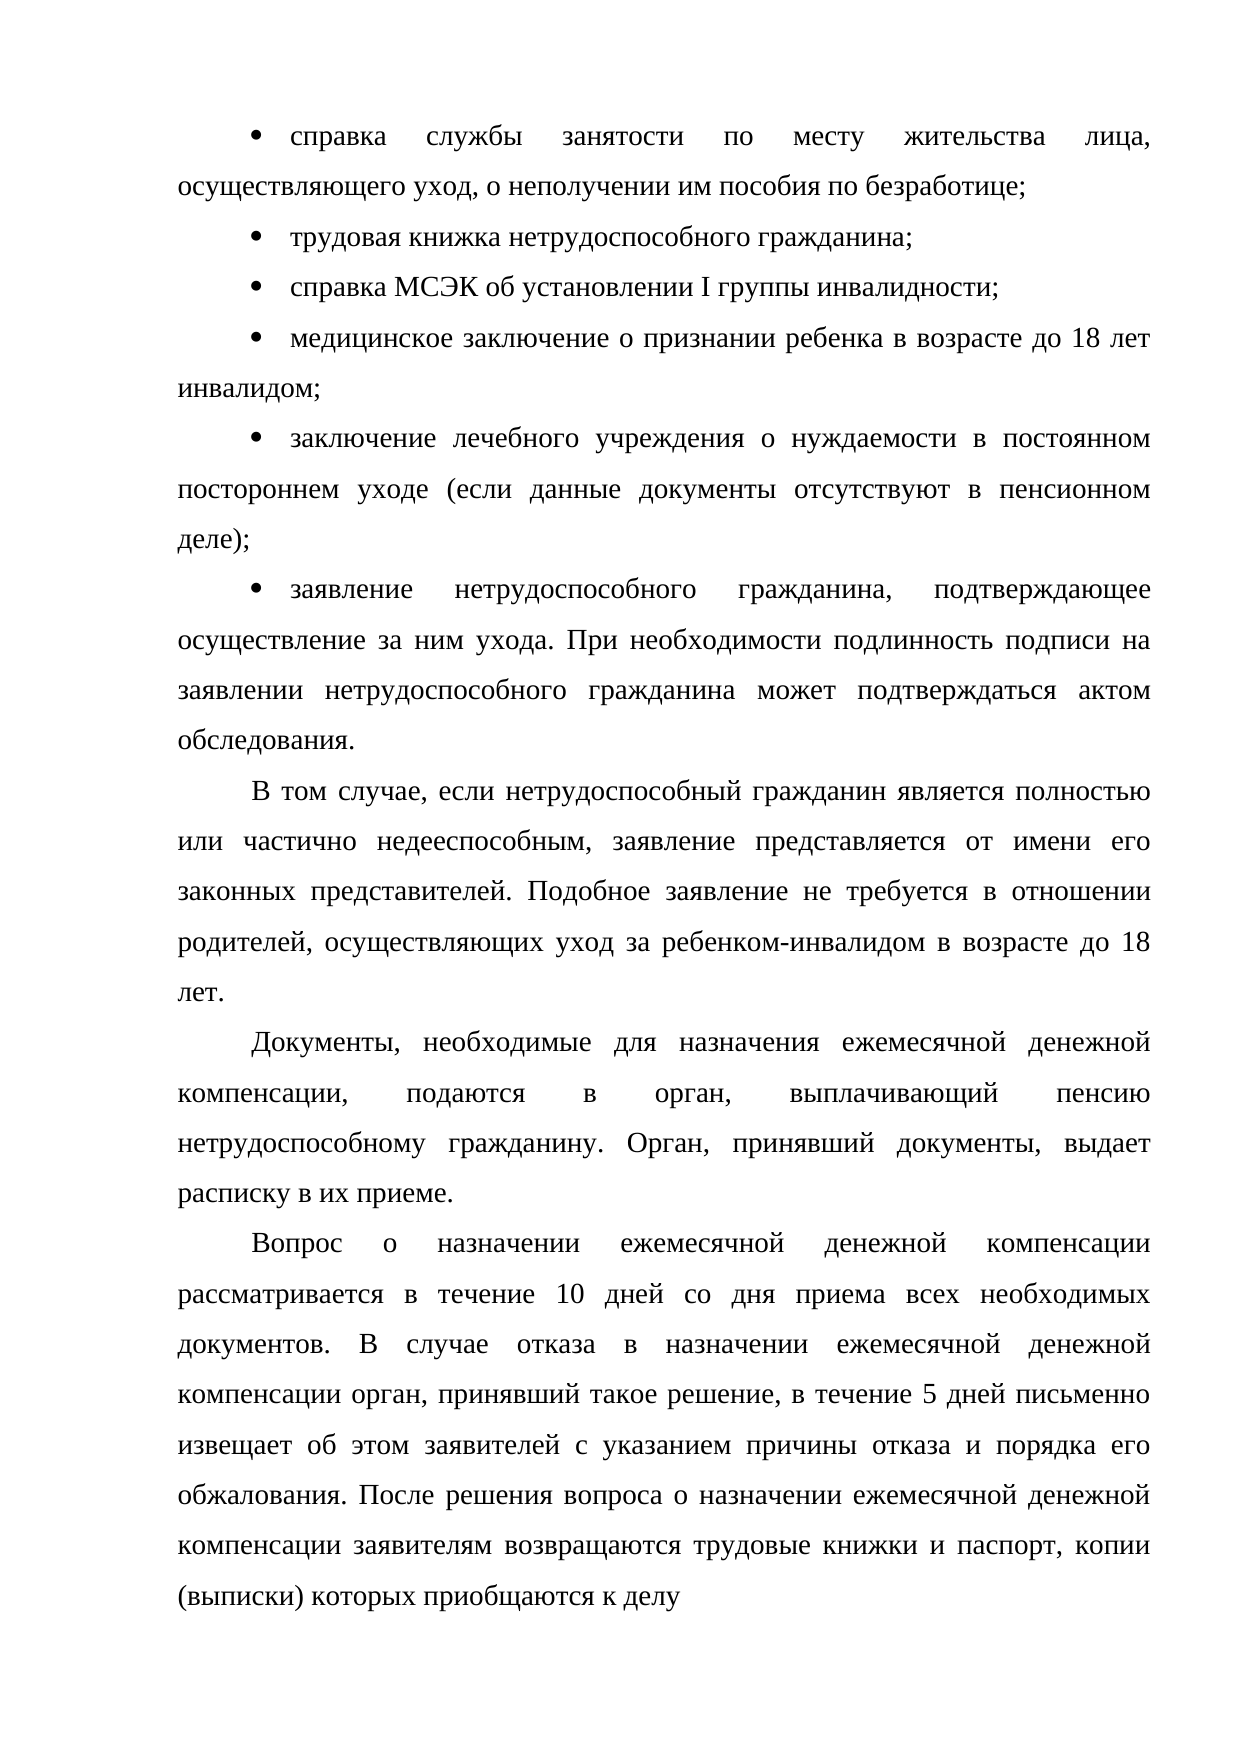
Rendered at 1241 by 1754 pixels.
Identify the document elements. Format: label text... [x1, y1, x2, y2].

text Вопрос о назначении ежемесячной денежной компенсации рассматривается в течение 10 дней со дня приема всех необходимых документов. В случае отказа в назначении ежемесячной денежной компенсации орган, принявший такое решение, в течение 5 дней письменно извещает об этом заявителей с указанием причины отказа и порядка его обжалования. После решения вопроса о назначении ежемесячной денежной компенсации заявителям возвращаются трудовые книжки и паспорт, копии (выписки) которых приобщаются к делу [177, 1226, 1152, 1611]
list трудовая книжка нетрудоспособного гражданина; [177, 219, 1152, 252]
list заключение лечебного учреждения о нуждаемости в постоянном постороннем уходе (если данные документы отсутствуют в пенсионном деле); [177, 420, 1152, 555]
text В том случае, если нетрудоспособный гражданин является полностью или частично недееспособным, заявление представляется от имени его законных представителей. Подобное заявление не требуется в отношении родителей, осуществляющих уход за ребенком-инвалидом в возрасте до 18 лет. [177, 773, 1152, 1008]
list медицинское заключение о признании ребенка в возрасте до 18 лет инвалидом; [177, 320, 1152, 404]
text Документы, необходимые для назначения ежемесячной денежной компенсации, подаются в орган, выплачивающий пенсию нетрудоспособному гражданину. Орган, принявший документы, выдает расписку в их приеме. [177, 1024, 1152, 1209]
list справка службы занятости по месту жительства лица, осуществляющего уход, о неполучении им пособия по безработице; [177, 118, 1152, 202]
list справка МСЭК об установлении I группы инвалидности; [177, 269, 1152, 303]
list заявление нетрудоспособного гражданина, подтверждающее осуществление за ним ухода. При необходимости подлинность подписи на заявлении нетрудоспособного гражданина может подтверждаться актом обследования. [177, 571, 1152, 756]
